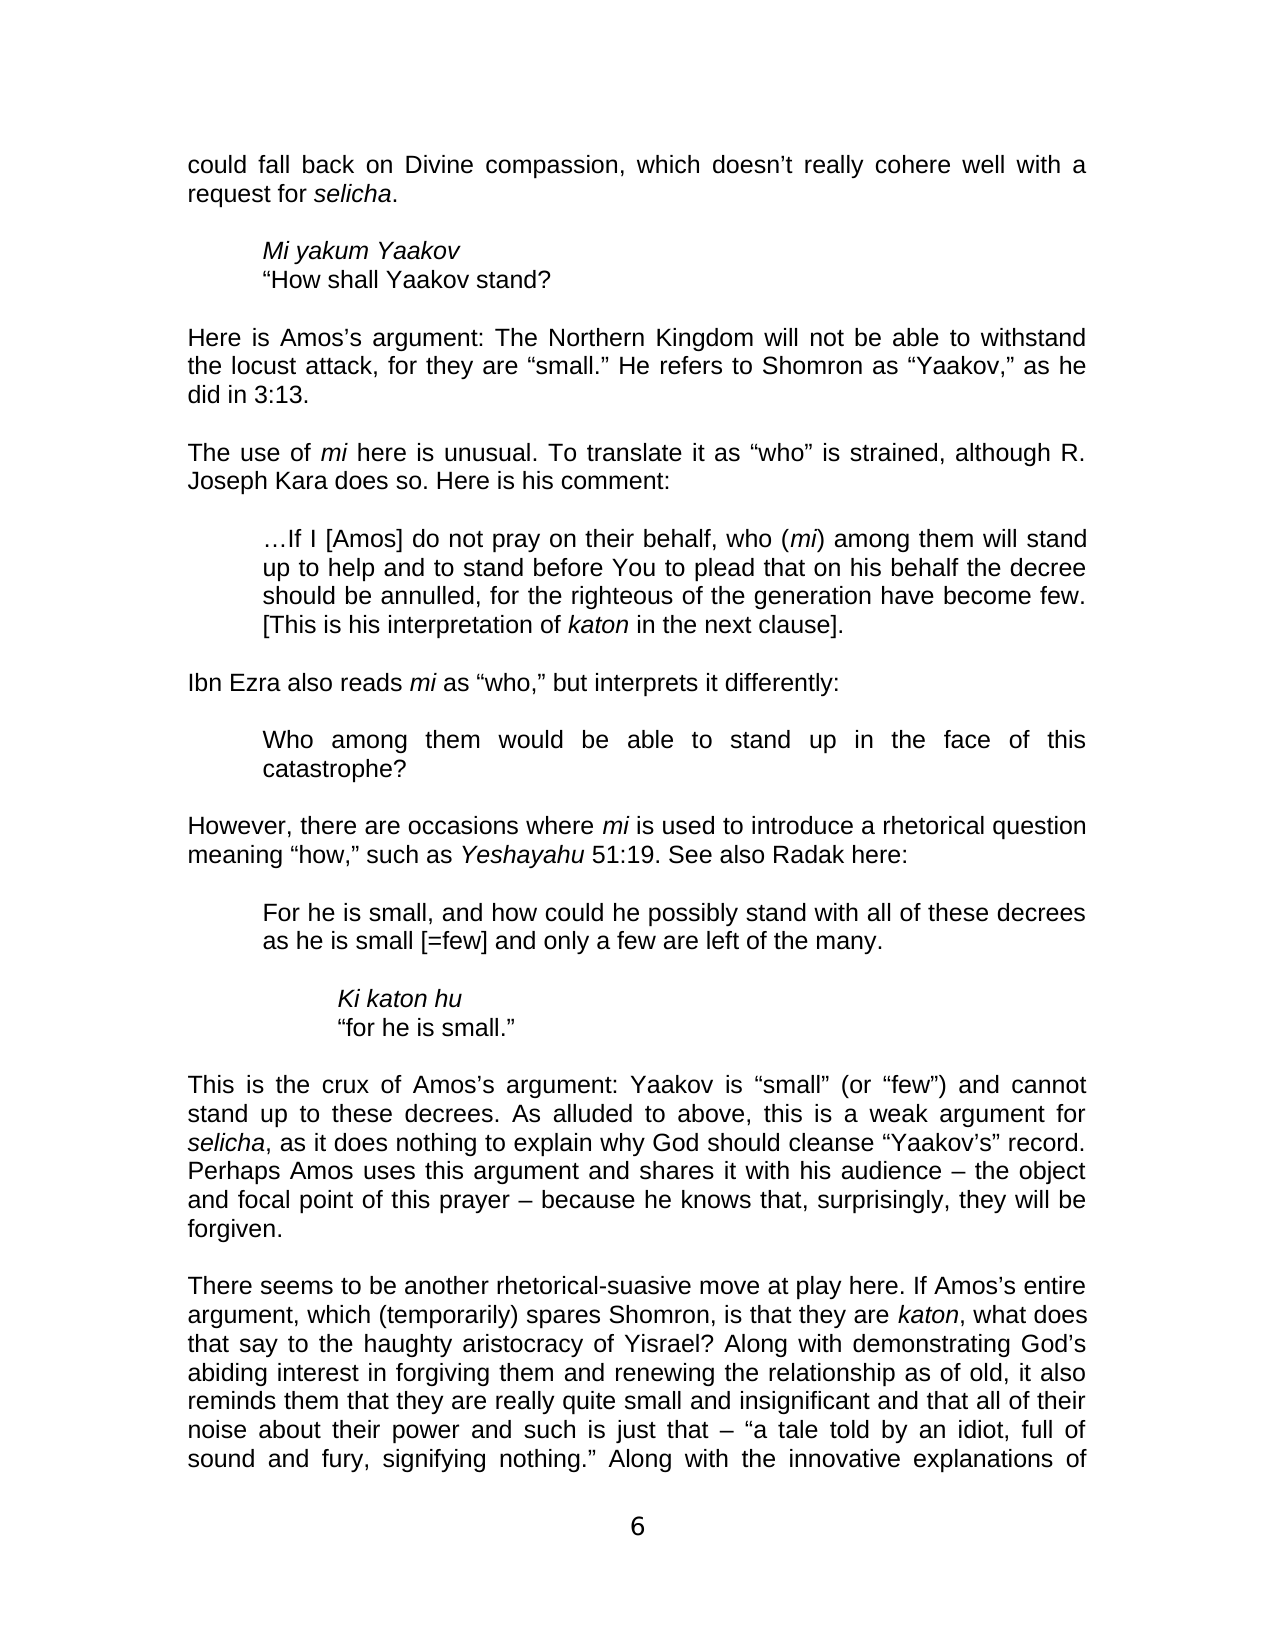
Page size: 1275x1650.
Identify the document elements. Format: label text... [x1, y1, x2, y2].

text Mi yakum Yaakov [262, 236, 1088, 265]
text Who among them would be able to stand up in the face of this catastrophe? [262, 725, 1088, 782]
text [187, 150, 1088, 207]
text However, there are occasions where mi is used to introduce a rhetorical question meaning “how,” such as Yeshayahu 51:19. See also Radak here: [187, 811, 1088, 869]
text For he is small, and how could he possibly stand with all of these decrees as he is small [=few] and only a few are left of the many. [262, 897, 1088, 955]
text “for he is small.” [337, 1012, 1088, 1041]
text Ki katon hu [337, 984, 1088, 1012]
text “How shall Yaakov stand? [262, 265, 1088, 294]
text The use of mi here is unusual. To translate it as “who” is strained, although R. Joseph Kara does so. Here is his comment: [187, 437, 1088, 495]
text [187, 1271, 1088, 1472]
text Ibn Ezra also reads mi as “who,” but interprets it differently: [187, 667, 1088, 696]
text …If I [Amos] do not pray on their behalf, who (mi) among them will stand up to help and to stand before You to plead that on his behalf the decree should be annulled, for the righteous of the generation have become few. [This is his interpretation of katon in the next clause]. [262, 524, 1088, 639]
text This is the crux of Amos’s argument: Yaakov is “small” (or “few”) and cannot stand up to these decrees. As alluded to above, this is a weak argument for selicha, as it does nothing to explain why God should cleanse “Yaakov’s” record. Perhaps Amos uses this argument and shares it with his audience – the object and focal point of this prayer – because he knows that, surprisingly, they will be forgiven. [187, 1070, 1088, 1242]
text Here is Amos’s argument: The Northern Kingdom will not be able to withstand the locust attack, for they are “small.” He refers to Shomron as “Yaakov,” as he did in 3:13. [187, 322, 1088, 409]
